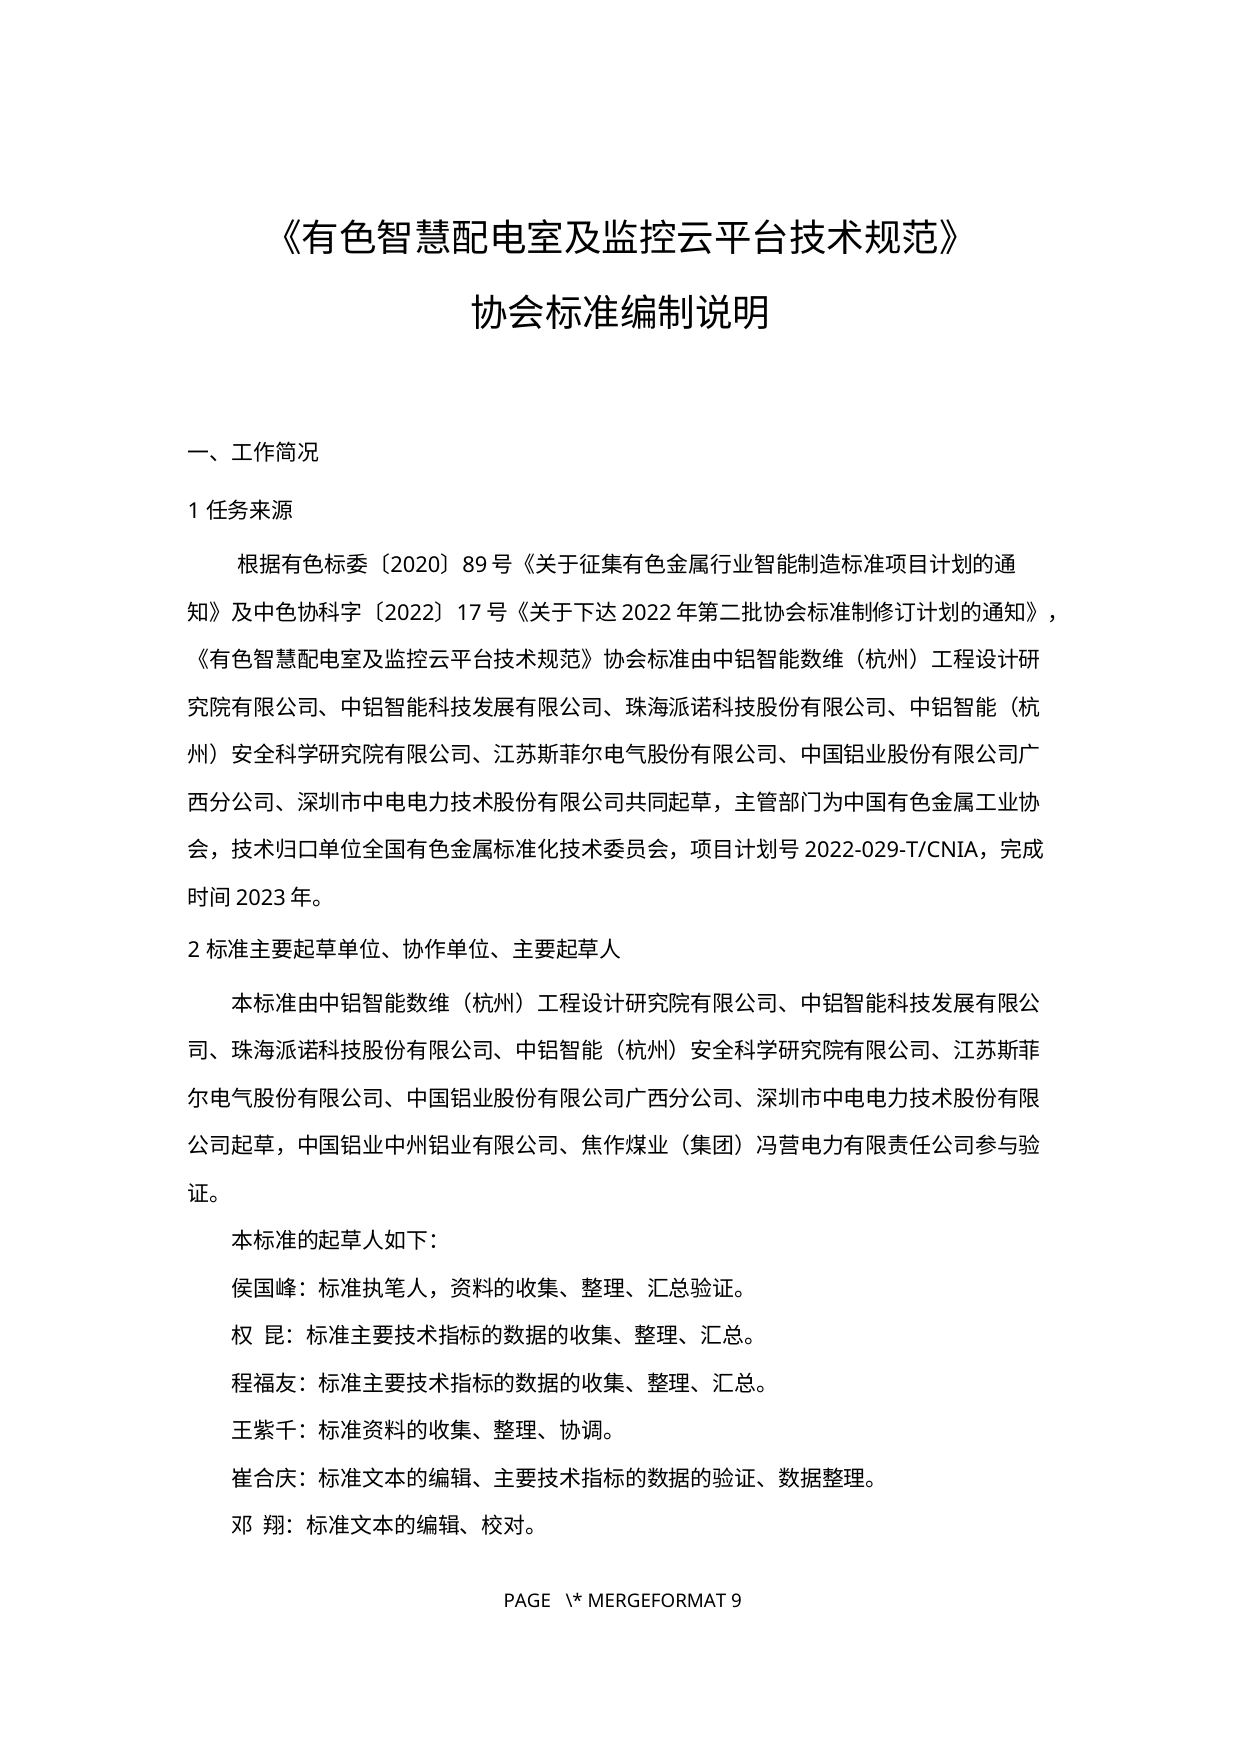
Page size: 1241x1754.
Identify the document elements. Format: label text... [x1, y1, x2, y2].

text 一、工作简况 [187, 430, 1053, 468]
text 崔合庆：标准文本的编辑、主要技术指标的数据的验证、数据整理。 [187, 1461, 1053, 1492]
text 1 任务来源 [187, 489, 1053, 526]
text 协会标准编制说明 [187, 283, 1053, 338]
text 程福友：标准主要技术指标的数据的收集、整理、汇总。 [187, 1366, 1053, 1397]
text 邓 翔：标准文本的编辑、校对。 [187, 1508, 1053, 1540]
text 权 昆：标准主要技术指标的数据的收集、整理、汇总。 [187, 1318, 1053, 1350]
text 2 标准主要起草单位、协作单位、主要起草人 [187, 927, 1053, 965]
text 王紫千：标准资料的收集、整理、协调。 [187, 1413, 1053, 1445]
text 《有色智慧配电室及监控云平台技术规范》 [187, 208, 1053, 262]
text 本标准由中铝智能数维（杭州）工程设计研究院有限公司、中铝智能科技发展有限公司、珠海派诺科技股份有限公司、中铝智能（杭州）安全科学研究院有限公司、江苏斯菲尔电气股份有限公司、中国铝业股份有限公司广西分公司、深圳市中电电力技术股份有限公司起草，中国铝业中州铝业有限公司、焦作煤业（集团）冯营电力有限责任公司参与验证。 [187, 986, 1053, 1207]
text 侯国峰：标准执笔人，资料的收集、整理、汇总验证。 [187, 1271, 1053, 1302]
text 根据有色标委〔2020〕89号《关于征集有色金属行业智能制造标准项目计划的通知》及中色协科字〔2022〕17号《关于下达2022年第二批协会标准制修订计划的通知》，《有色智慧配电室及监控云平台技术规范》协会标准由中铝智能数维（杭州）工程设计研究院有限公司、中铝智能科技发展有限公司、珠海派诺科技股份有限公司、中铝智能（杭州）安全科学研究院有限公司、江苏斯菲尔电气股份有限公司、中国铝业股份有限公司广西分公司、深圳市中电电力技术股份有限公司共同起草，主管部门为中国有色金属工业协会，技术归口单位全国有色金属标准化技术委员会，项目计划号2022-029-T/CNIA，完成时间2023年。 [187, 547, 1053, 912]
text 本标准的起草人如下： [187, 1223, 1053, 1255]
